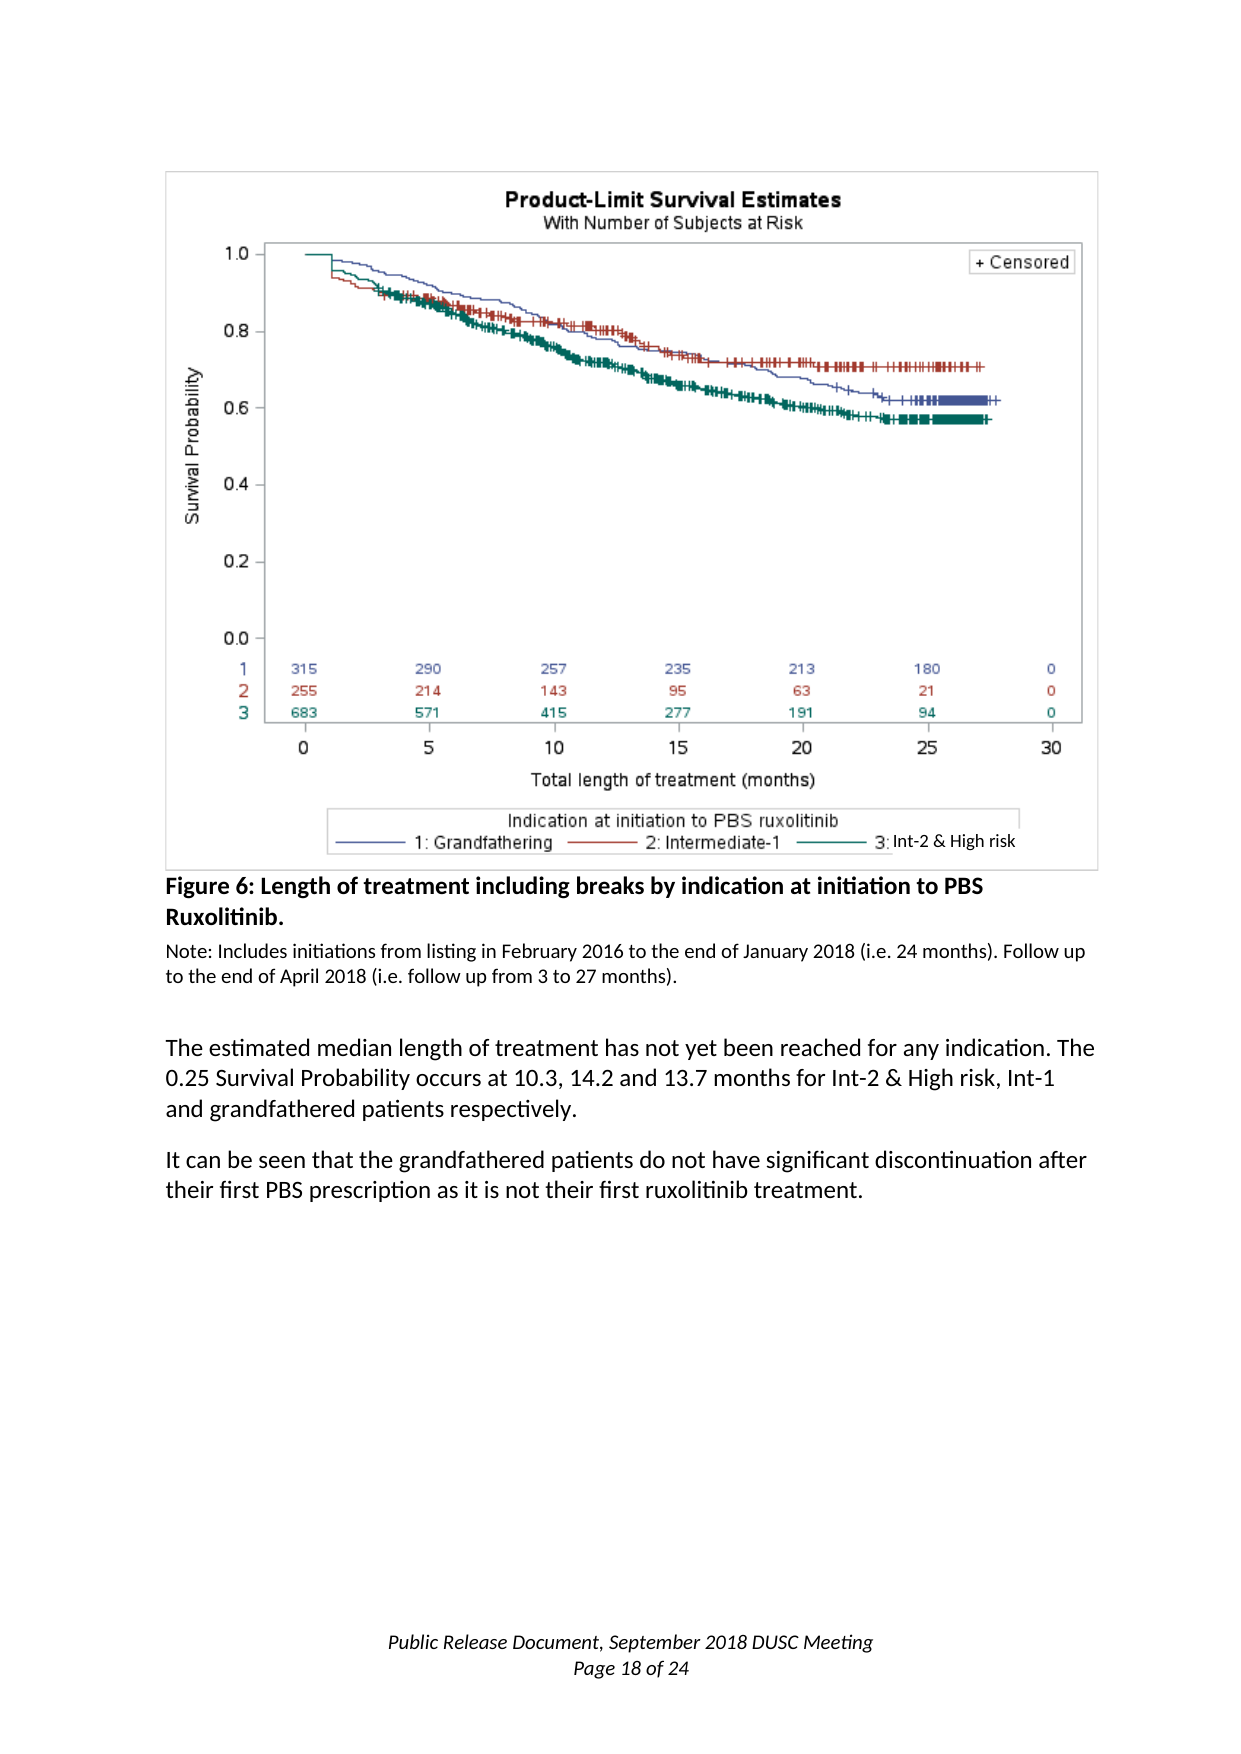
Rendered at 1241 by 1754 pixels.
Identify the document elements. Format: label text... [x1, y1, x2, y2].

text Note: Includes initiations from listing in February 2016 to the end of January 2018 (i.e. 24 months). Follow up to the end of April 2018 (i.e. follow up from 3 to 27 months). [165, 938, 1098, 989]
text The estimated median length of treatment has not yet been reached for any indication. The 0.25 Survival Probability occurs at 10.3, 14.2 and 13.7 months for Int-2 & High risk, Int-1 and grandfathered patients respectively. [165, 1032, 1098, 1123]
text It can be seen that the grandfathered patients do not have significant discontinuation after their first PBS prescription as it is not their first ruxolitinib treatment. [165, 1144, 1098, 1205]
text Figure 6: Length of treatment including breaks by indication at initiation to PBS Ruxolitinib. [165, 871, 1098, 932]
picture [165, 171, 1099, 871]
